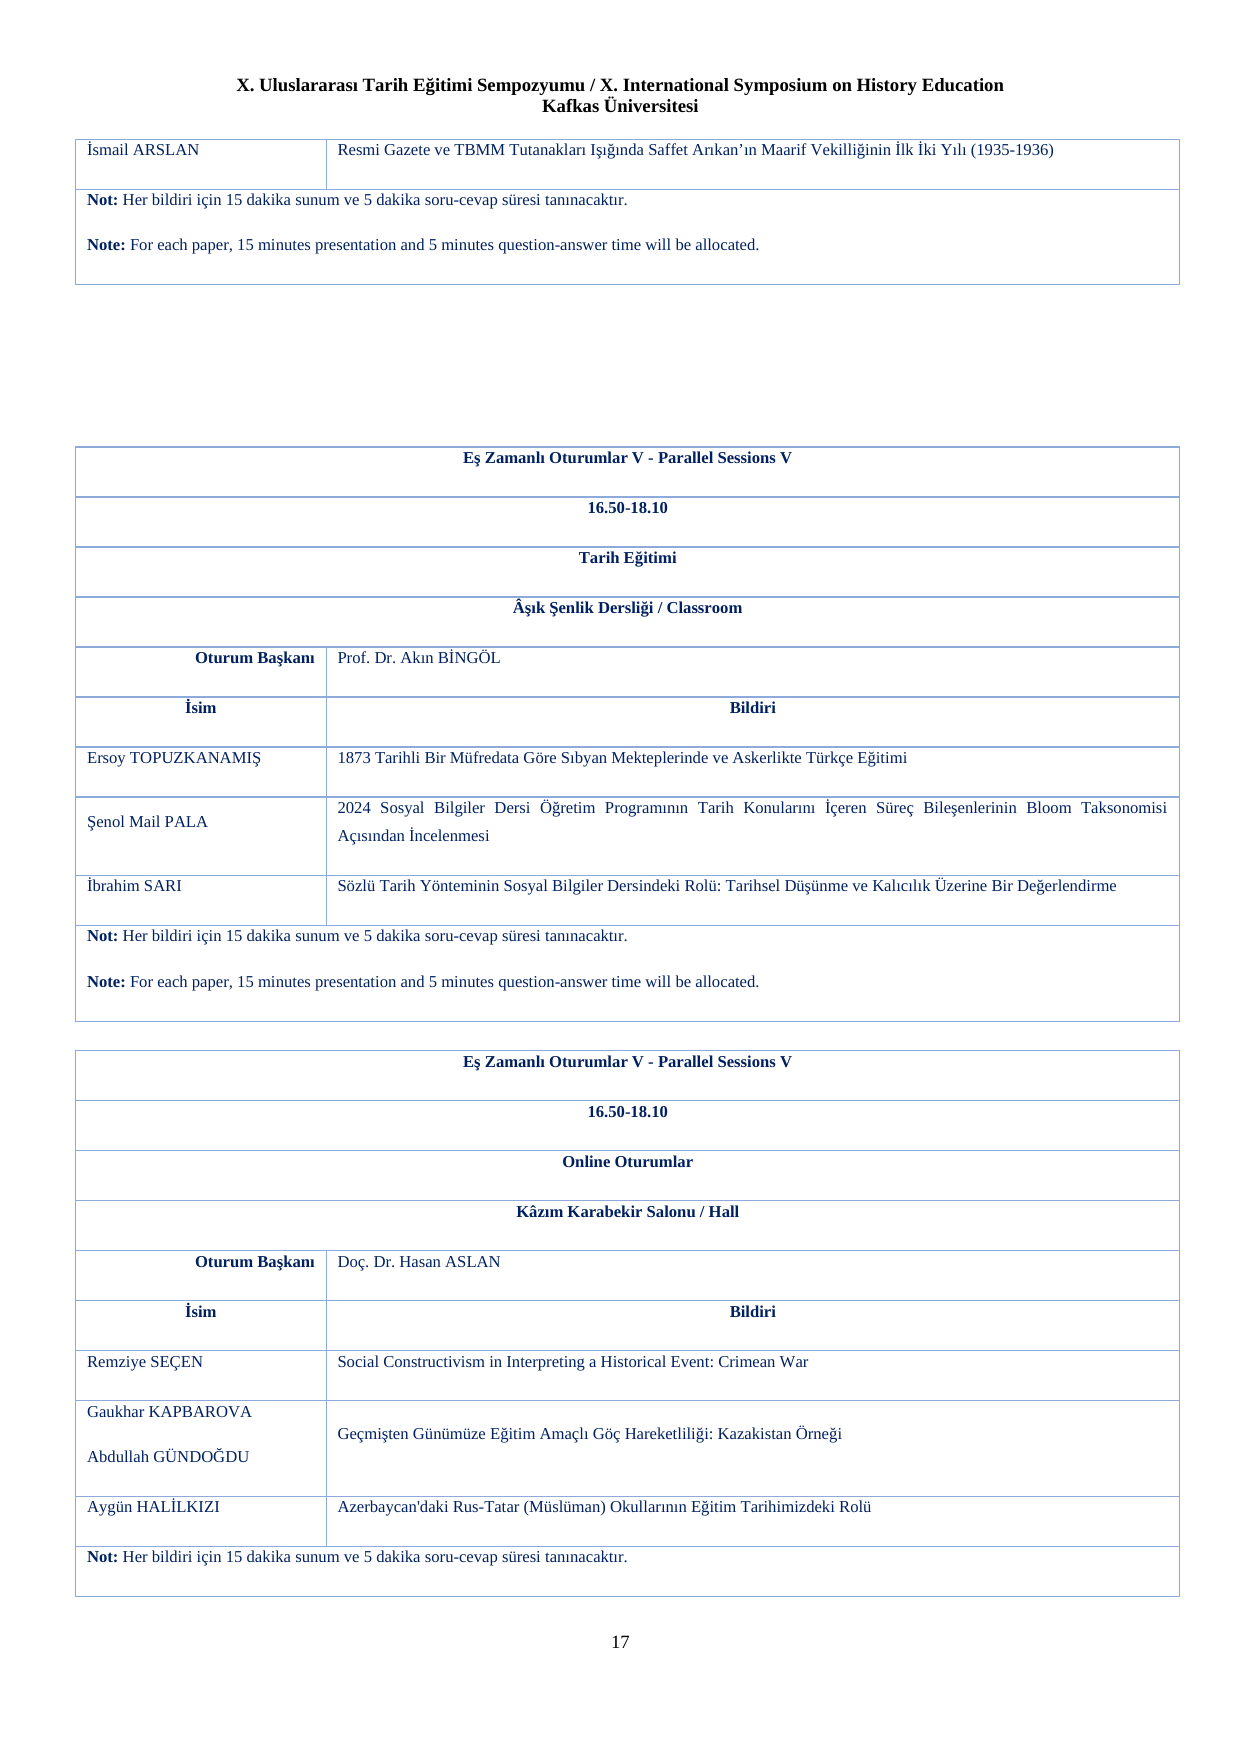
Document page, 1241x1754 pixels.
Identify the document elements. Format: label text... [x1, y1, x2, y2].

table_cell İbrahim SARI [76, 876, 326, 925]
table_cell Şenol Mail PALA [76, 798, 326, 875]
table_cell Remziye SEÇEN [76, 1351, 326, 1400]
table_cell İsim [76, 1301, 326, 1350]
table_cell Resmi Gazete ve TBMM Tutanakları Işığında Saffet Arıkan’ın Maarif Vekilliğinin İlk İki Yılı (1935-1936) [327, 140, 1179, 188]
table_cell Ersoy TOPUZKANAMIŞ [76, 748, 326, 796]
table_cell Kâzım Karabekir Salonu / Hall [76, 1201, 1179, 1250]
table_cell İsmail ARSLAN [76, 140, 326, 188]
table_header Eş Zamanlı Oturumlar V - Parallel Sessions V [76, 1051, 1179, 1100]
table_cell 1873 Tarihli Bir Müfredata Göre Sıbyan Mekteplerinde ve Askerlikte Türkçe Eğitimi [327, 748, 1179, 796]
table_cell Azerbaycan'daki Rus-Tatar (Müslüman) Okullarının Eğitim Tarihimizdeki Rolü [327, 1497, 1179, 1546]
table_cell Oturum Başkanı [76, 648, 326, 696]
table_cell Bildiri [327, 1301, 1179, 1350]
table_cell Oturum Başkanı [76, 1251, 326, 1300]
table_cell Sözlü Tarih Yönteminin Sosyal Bilgiler Dersindeki Rolü: Tarihsel Düşünme ve Kalıcılık Üzerine Bir Değerlendirme [327, 876, 1179, 925]
table_cell Âşık Şenlik Dersliği / Classroom [76, 598, 1179, 646]
table_cell Social Constructivism in Interpreting a Historical Event: Crimean War [327, 1351, 1179, 1400]
table_cell Online Oturumlar [76, 1151, 1179, 1200]
table_cell Aygün HALİLKIZI [76, 1497, 326, 1546]
table_cell Tarih Eğitimi [76, 548, 1179, 596]
table_cell İsim [76, 698, 326, 746]
table_cell Prof. Dr. Akın BİNGÖL [327, 648, 1179, 696]
table_cell 16.50-18.10 [76, 1101, 1179, 1150]
table_cell Doç. Dr. Hasan ASLAN [327, 1251, 1179, 1300]
table_header Eş Zamanlı Oturumlar V - Parallel Sessions V [76, 448, 1179, 496]
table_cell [76, 1547, 1179, 1596]
table_cell 2024 Sosyal Bilgiler Dersi Öğretim Programının Tarih Konularını İçeren Süreç Bileşenlerinin Bloom Taksonomisi Açısından İncelenmesi [327, 798, 1179, 875]
table_cell Geçmişten Günümüze Eğitim Amaçlı Göç Hareketliliği: Kazakistan Örneği [327, 1401, 1179, 1496]
table_cell 16.50-18.10 [76, 498, 1179, 546]
table_cell Gaukhar KAPBAROVA Abdullah GÜNDOĞDU [76, 1401, 326, 1496]
table_cell Bildiri [327, 698, 1179, 746]
